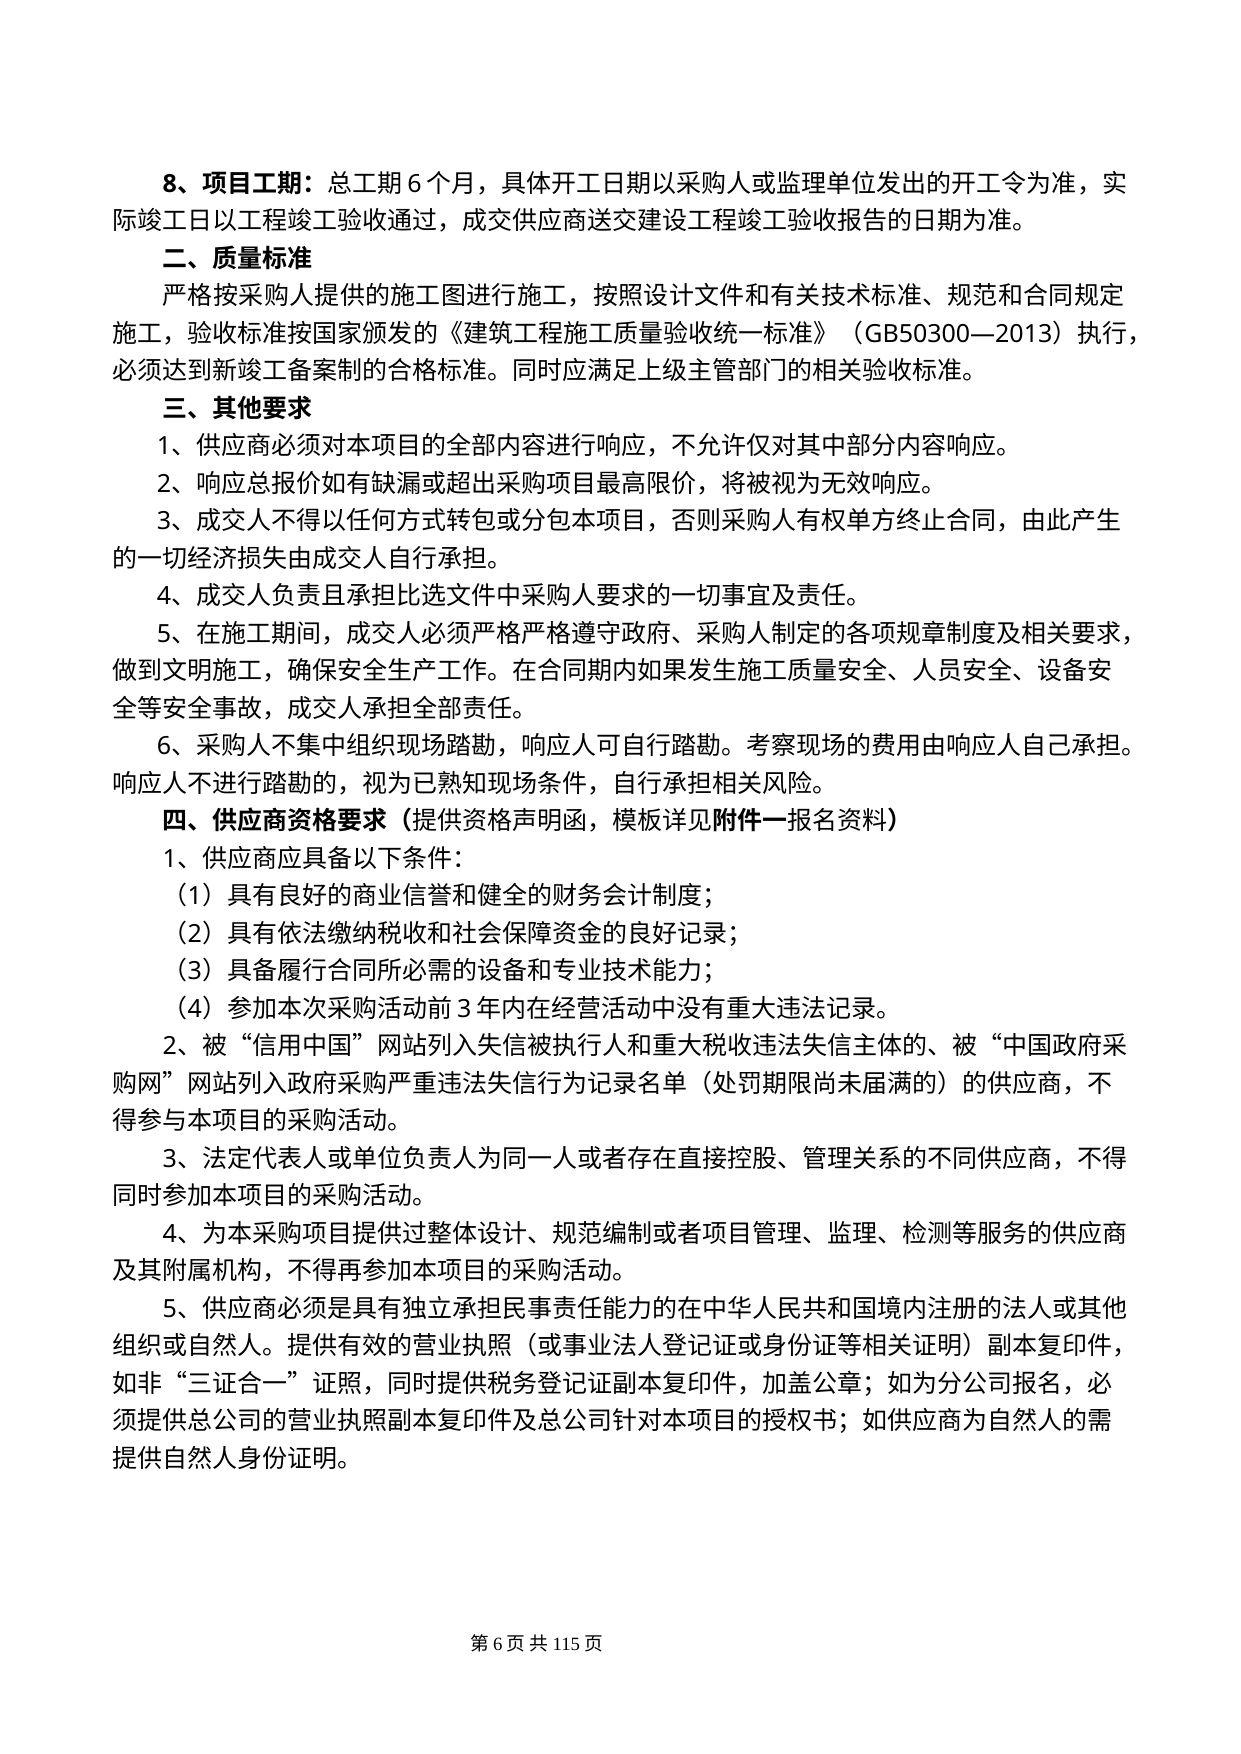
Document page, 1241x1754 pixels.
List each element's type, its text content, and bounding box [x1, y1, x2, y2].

text （4）参加本次采购活动前3年内在经营活动中没有重大违法记录。 [112, 987, 1128, 1024]
text 4、为本采购项目提供过整体设计、规范编制或者项目管理、监理、检测等服务的供应商及其附属机构，不得再参加本项目的采购活动。 [112, 1212, 1128, 1287]
text 4、成交人负责且承担比选文件中采购人要求的一切事宜及责任。 [112, 574, 1128, 612]
text 严格按采购人提供的施工图进行施工，按照设计文件和有关技术标准、规范和合同规定施工，验收标准按国家颁发的《建筑工程施工质量验收统一标准》（GB50300—2013）执行，必须达到新竣工备案制的合格标准。同时应满足上级主管部门的相关验收标准。 [112, 274, 1128, 387]
text （3）具备履行合同所必需的设备和专业技术能力； [112, 949, 1128, 987]
text 2、被“信用中国”网站列入失信被执行人和重大税收违法失信主体的、被“中国政府采购网”网站列入政府采购严重违法失信行为记录名单（处罚期限尚未届满的）的供应商，不得参与本项目的采购活动。 [112, 1024, 1128, 1137]
text 二、质量标准 [112, 237, 1128, 274]
text 四、供应商资格要求（提供资格声明函，模板详见附件一报名资料） [112, 799, 1128, 837]
text 8、项目工期：总工期6个月，具体开工日期以采购人或监理单位发出的开工令为准，实际竣工日以工程竣工验收通过，成交供应商送交建设工程竣工验收报告的日期为准。 [112, 162, 1128, 237]
text 三、其他要求 [112, 387, 1128, 424]
text 2、响应总报价如有缺漏或超出采购项目最高限价，将被视为无效响应。 [112, 462, 1128, 499]
text 3、成交人不得以任何方式转包或分包本项目，否则采购人有权单方终止合同，由此产生的一切经济损失由成交人自行承担。 [112, 499, 1128, 574]
text （1）具有良好的商业信誉和健全的财务会计制度； [112, 874, 1128, 912]
text 1、供应商必须对本项目的全部内容进行响应，不允许仅对其中部分内容响应。 [112, 424, 1128, 462]
text 5、在施工期间，成交人必须严格严格遵守政府、采购人制定的各项规章制度及相关要求，做到文明施工，确保安全生产工作。在合同期内如果发生施工质量安全、人员安全、设备安全等安全事故，成交人承担全部责任。 [112, 612, 1128, 724]
text 5、供应商必须是具有独立承担民事责任能力的在中华人民共和国境内注册的法人或其他组织或自然人。提供有效的营业执照（或事业法人登记证或身份证等相关证明）副本复印件，如非“三证合一”证照，同时提供税务登记证副本复印件，加盖公章；如为分公司报名，必须提供总公司的营业执照副本复印件及总公司针对本项目的授权书；如供应商为自然人的需提供自然人身份证明。 [112, 1287, 1128, 1474]
text 6、采购人不集中组织现场踏勘，响应人可自行踏勘。考察现场的费用由响应人自己承担。响应人不进行踏勘的，视为已熟知现场条件，自行承担相关风险。 [112, 724, 1128, 799]
text 1、供应商应具备以下条件： [112, 837, 1128, 874]
text （2）具有依法缴纳税收和社会保障资金的良好记录； [112, 912, 1128, 949]
text 3、法定代表人或单位负责人为同一人或者存在直接控股、管理关系的不同供应商，不得同时参加本项目的采购活动。 [112, 1137, 1128, 1212]
